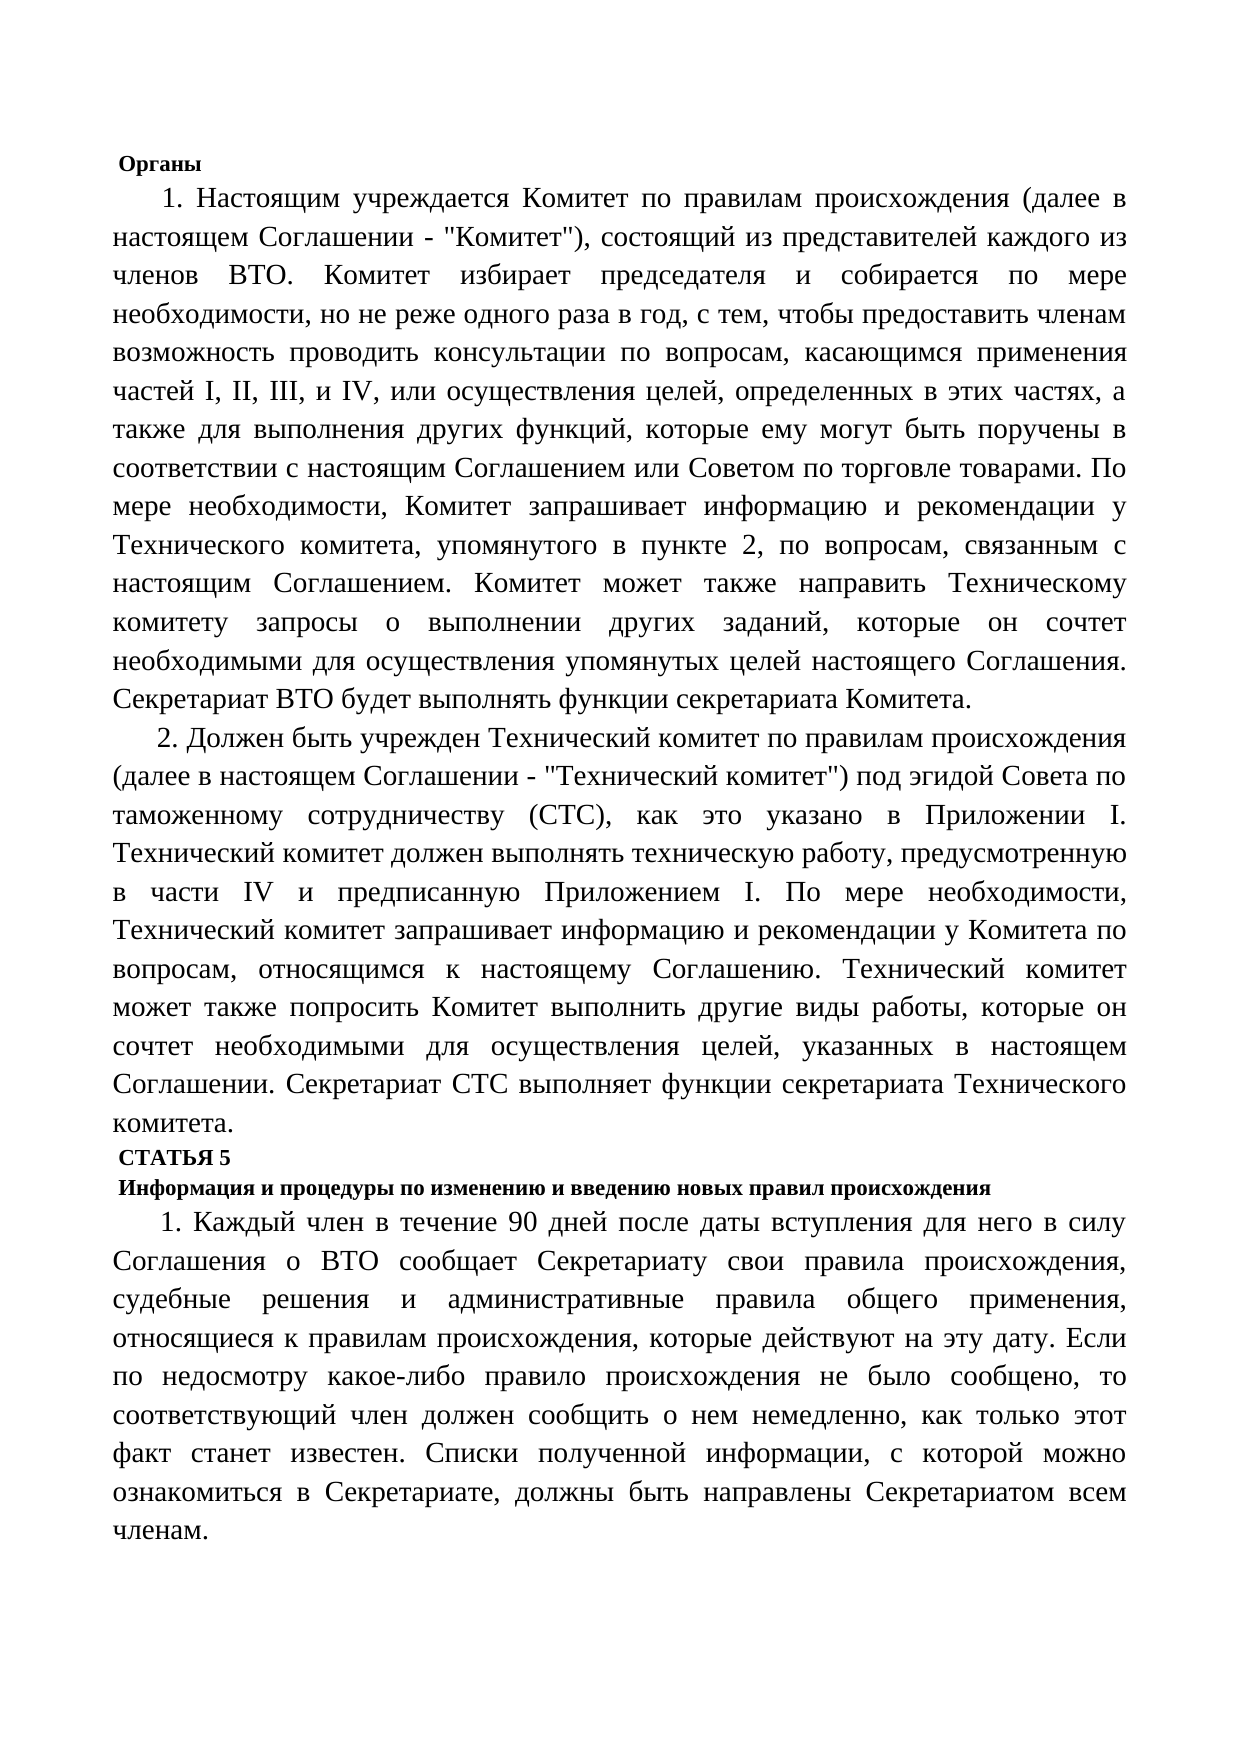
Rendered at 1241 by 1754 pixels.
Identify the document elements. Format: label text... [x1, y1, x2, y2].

text Информация и процедуры по изменению и введению новых правил происхождения [112, 1174, 1128, 1200]
text 1. Каждый член в течение 90 дней после даты вступления для него в силу Соглашения о ВТО сообщает Секретариату свои правила происхождения, судебные решения и административные правила общего применения, относящиеся к правилам происхождения, которые действуют на эту дату. Если по недосмотру какое-либо правило происхождения не было сообщено, то соответствующий член должен сообщить о нем немедленно, как только этот факт станет известен. Списки полученной информации, с которой можно ознакомиться в Секретариате, должны быть направлены Секретариатом всем членам. [112, 1204, 1128, 1546]
text СТАТЬЯ 5 [112, 1144, 1128, 1170]
text 1. Настоящим учреждается Комитет по правилам происхождения (далее в настоящем Соглашении - "Комитет"), состоящий из представителей каждого из членов ВТО. Комитет избирает председателя и собирается по мере необходимости, но не реже одного раза в год, с тем, чтобы предоставить членам возможность проводить консультации по вопросам, касающимся применения частей I, II, III, и IV, или осуществления целей, определенных в этих частях, а также для выполнения других функций, которые ему могут быть поручены в соответствии с настоящим Соглашением или Советом по торговле товарами. По мере необходимости, Комитет запрашивает информацию и рекомендации у Технического комитета, упомянутого в пункте 2, по вопросам, связанным с настоящим Соглашением. Комитет может также направить Техническому комитету запросы о выполнении других заданий, которые он сочтет необходимыми для осуществления упомянутых целей настоящего Соглашения. Секретариат ВТО будет выполнять функции секретариата Комитета. [112, 180, 1128, 715]
text 2. Должен быть учрежден Технический комитет по правилам происхождения (далее в настоящем Соглашении - "Технический комитет") под эгидой Совета по таможенному сотрудничеству (СТС), как это указано в Приложении I. Технический комитет должен выполнять техническую работу, предусмотренную в части IV и предписанную Приложением I. По мере необходимости, Технический комитет запрашивает информацию и рекомендации у Комитета по вопросам, относящимся к настоящему Соглашению. Технический комитет может также попросить Комитет выполнить другие виды работы, которые он сочтет необходимыми для осуществления целей, указанных в настоящем Соглашении. Секретариат СТС выполняет функции секретариата Технического комитета. [112, 720, 1128, 1139]
text Органы [112, 150, 1128, 176]
